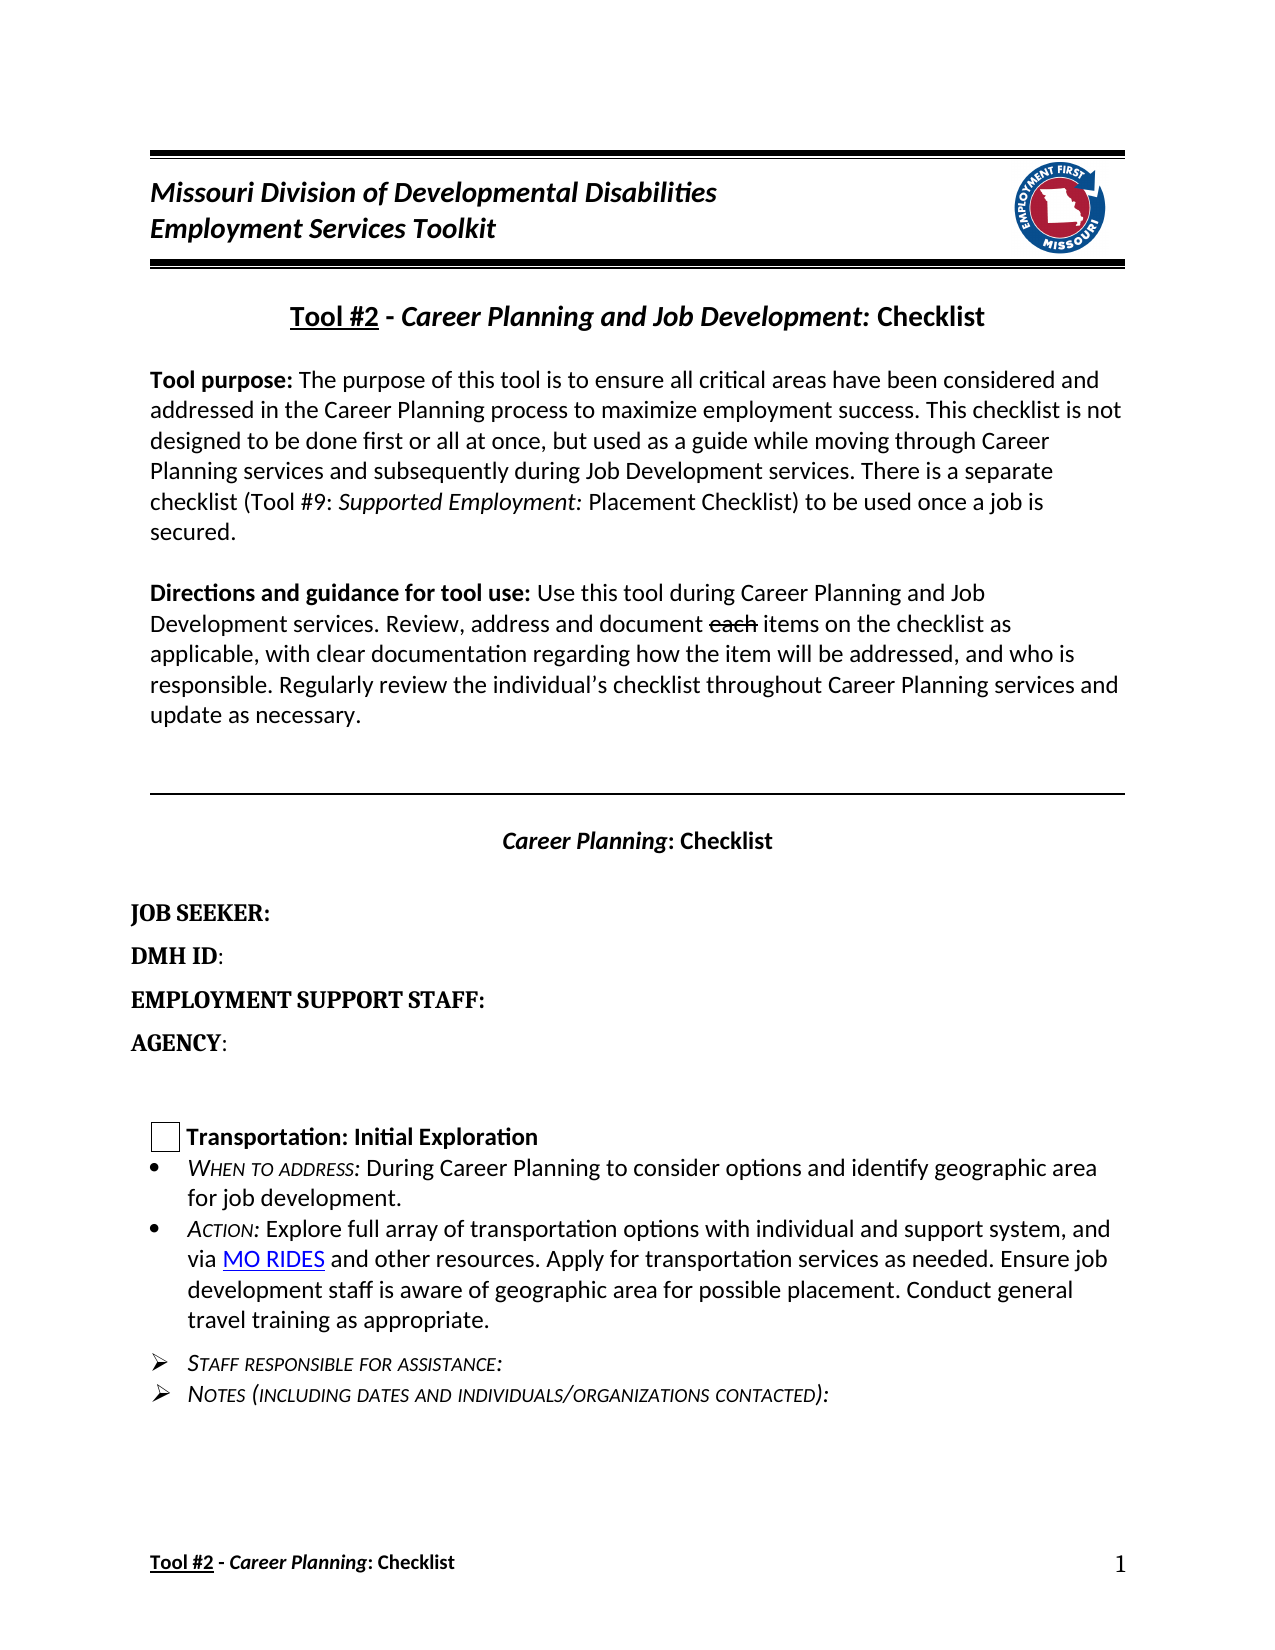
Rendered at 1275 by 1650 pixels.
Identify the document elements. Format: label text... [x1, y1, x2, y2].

text Transportation: Initial Exploration [150, 1121, 1125, 1152]
text Missouri Division of Developmental Disabilities [150, 174, 1125, 210]
list Action: Explore full array of transportation options with individual and support system, and via MO RIDES and other resources. Apply for transportation services as needed. Ensure job development staff is aware of geographic area for possible placement. Conduct general travel training as appropriate. [150, 1213, 1125, 1335]
text Employment Services Toolkit [150, 210, 1125, 245]
picture [1011, 159, 1109, 174]
subtitle JOB SEEKER: [131, 899, 1125, 927]
text Career Planning: Checklist [150, 825, 1125, 856]
text Directions and guidance for tool use: Use this tool during Career Planning and Job Development services. Review, address and document each items on the checklist as applicable, with clear documentation regarding how the item will be addressed, and who is responsible. Regularly review the individual’s checklist throughout Career Planning services and update as necessary. [150, 577, 1125, 730]
picture [1011, 245, 1109, 257]
subtitle DMH ID: [131, 942, 1125, 971]
list Notes (including dates and individuals/organizations contacted): [150, 1378, 1125, 1409]
text Tool #2 - Career Planning and Job Development: Checklist [150, 298, 1125, 333]
list Staff responsible for assistance: [150, 1348, 1125, 1378]
text Tool purpose: The purpose of this tool is to ensure all critical areas have been considered and addressed in the Career Planning process to maximize employment success. This checklist is not designed to be done first or all at once, but used as a guide while moving through Career Planning services and subsequently during Job Development services. There is a separate checklist (Tool #9: Supported Employment: Placement Checklist) to be used once a job is secured. [150, 364, 1125, 547]
subtitle EMPLOYMENT SUPPORT STAFF: [131, 986, 1125, 1014]
subtitle AGENCY: [131, 1029, 1125, 1058]
list When to address: During Career Planning to consider options and identify geographic area for job development. [150, 1152, 1125, 1213]
